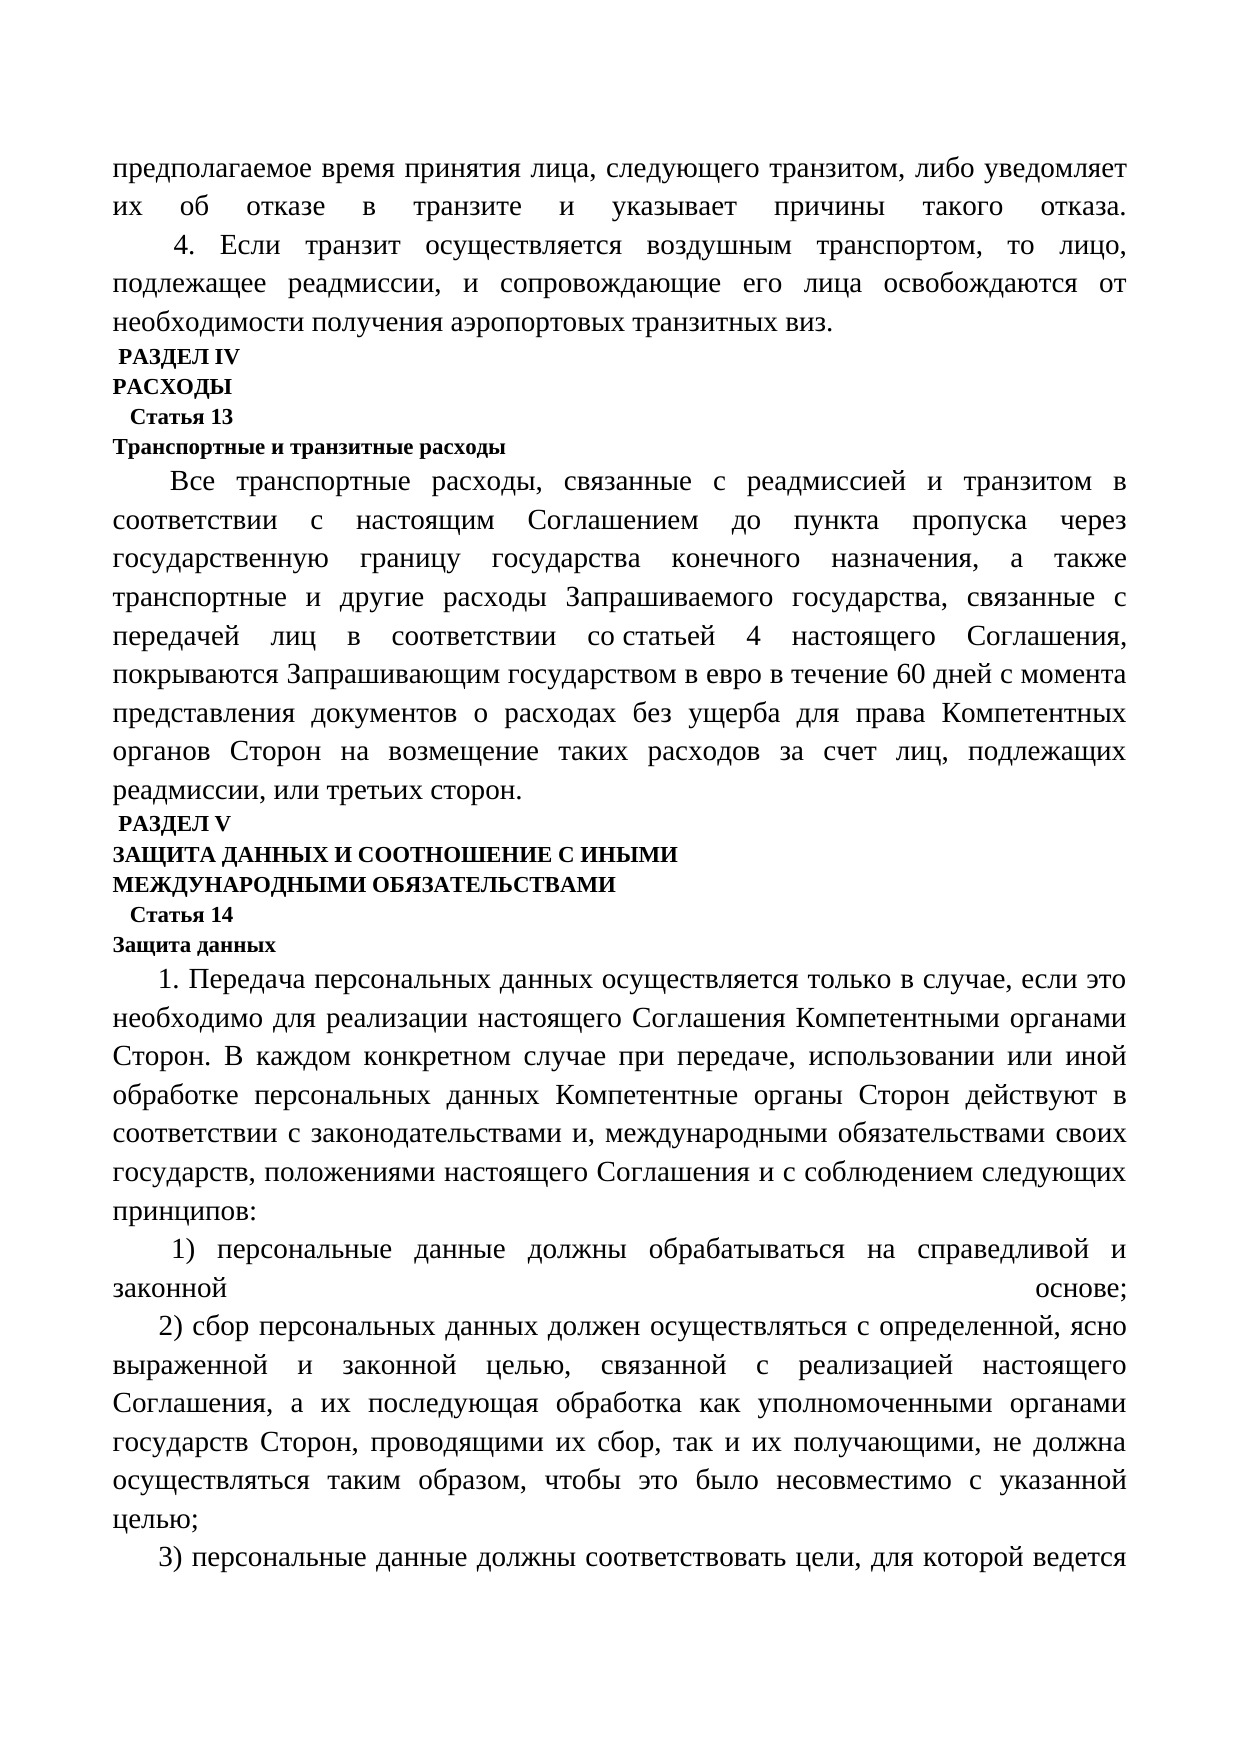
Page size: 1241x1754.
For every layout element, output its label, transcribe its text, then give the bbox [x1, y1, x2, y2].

text Статья 13 Транспортные и транзитные расходы [112, 403, 1128, 460]
text РАЗДЕЛ IV РАСХОДЫ [112, 343, 1128, 399]
text Все транспортные расходы, связанные с реадмиссией и транзитом в соответствии с настоящим Соглашением до пункта пропуска через государственную границу государства конечного назначения, а также транспортные и другие расходы Запрашиваемого государства, связанные с передачей лиц в соответствии со статьей 4 настоящего Соглашения, покрываются Запрашивающим государством в евро в течение 60 дней с момента представления документов о расходах без ущерба для права Компетентных органов Сторон на возмещение таких расходов за счет лиц, подлежащих реадмиссии, или третьих сторон. [112, 463, 1128, 805]
text Статья 14 Защита данных [112, 901, 1128, 958]
text РАЗДЕЛ V ЗАЩИТА ДАННЫХ И СООТНОШЕНИЕ С ИНЫМИ МЕЖДУНАРОДНЫМИ ОБЯЗАТЕЛЬСТВАМИ [112, 810, 1128, 897]
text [112, 150, 1128, 338]
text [112, 961, 1128, 1573]
